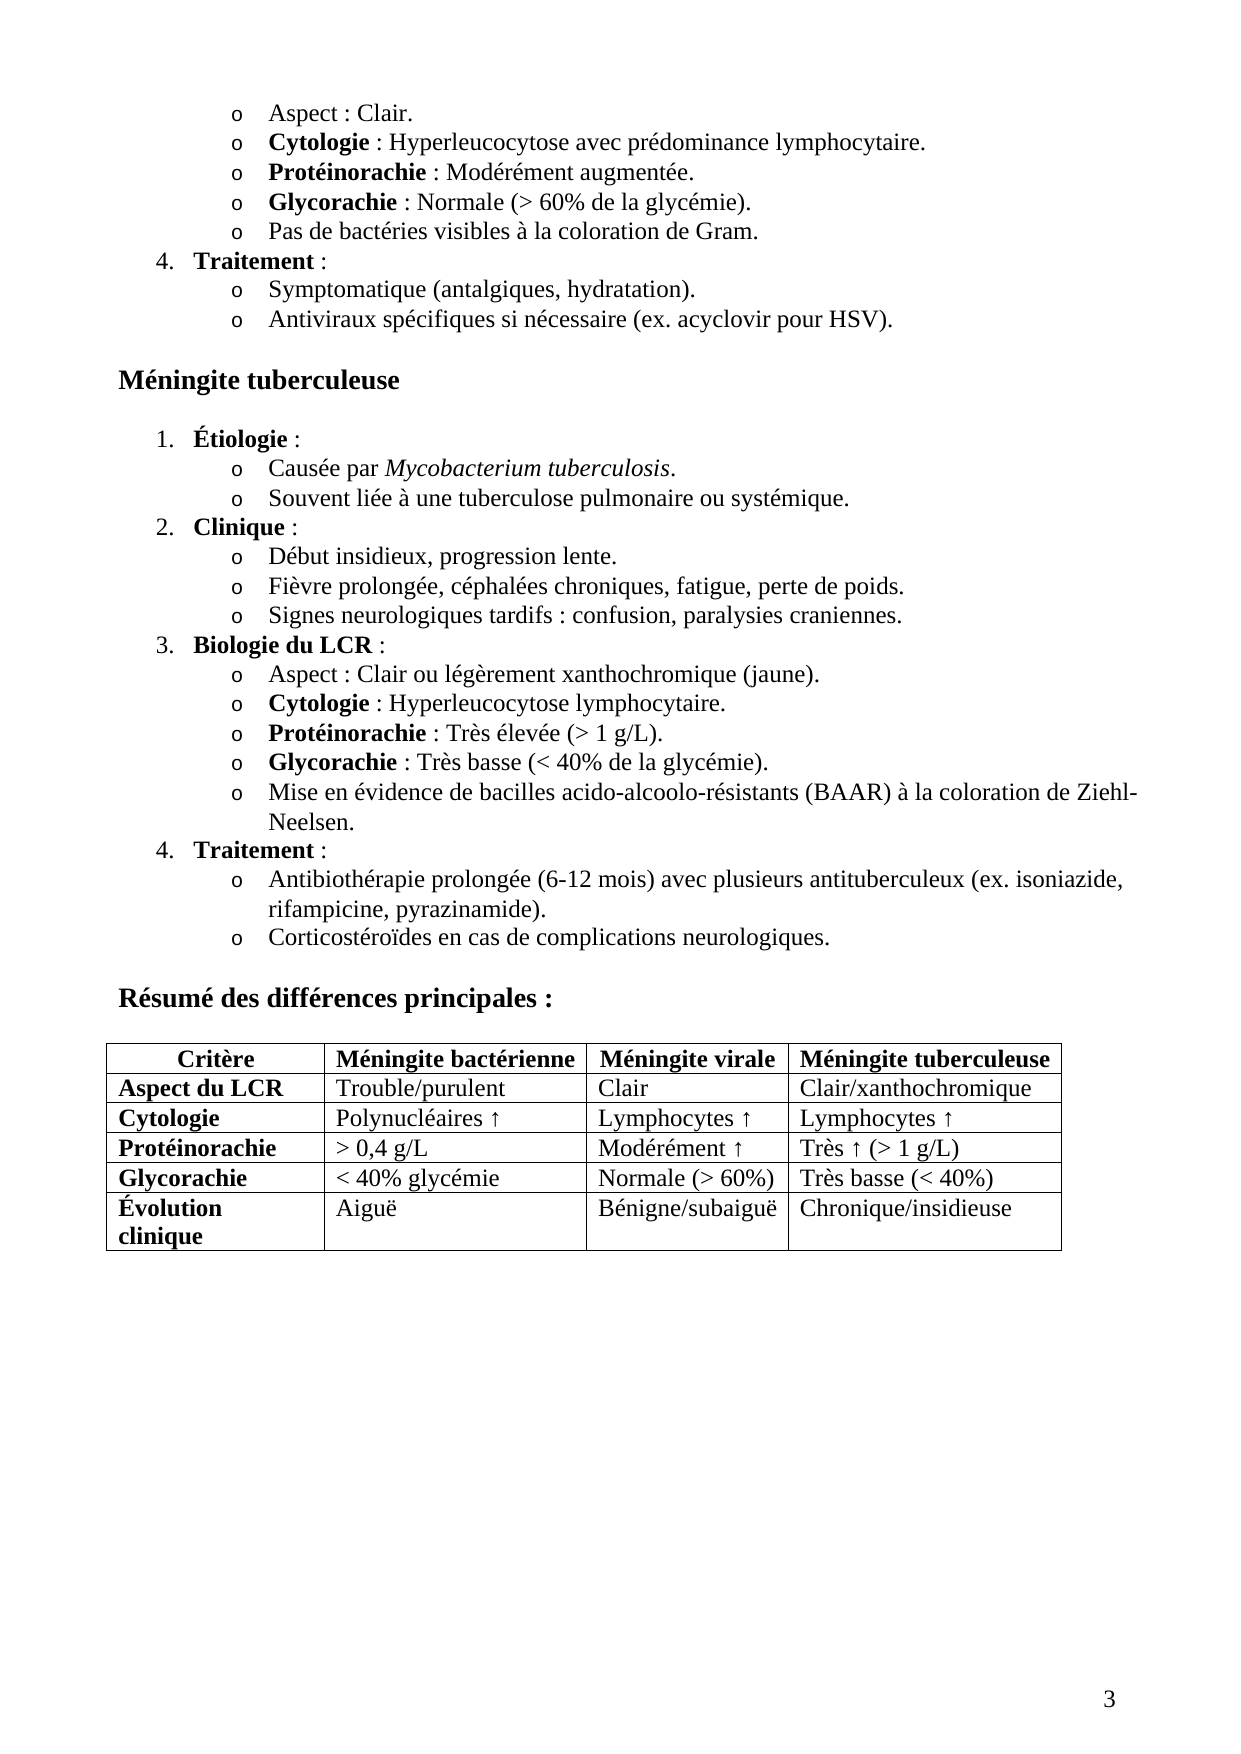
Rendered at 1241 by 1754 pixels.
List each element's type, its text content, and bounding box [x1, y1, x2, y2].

list Signes neurologiques tardifs : confusion, paralysies craniennes. [231, 600, 1152, 630]
list Cytologie : Hyperleucocytose lymphocytaire. [231, 688, 1152, 718]
table_cell Évolution clinique [107, 1193, 324, 1250]
table_cell Chronique/insidieuse [789, 1193, 1061, 1250]
list Souvent liée à une tuberculose pulmonaire ou systémique. [231, 483, 1152, 512]
table_cell Aiguë [325, 1193, 586, 1250]
list Aspect : Clair ou légèrement xanthochromique (jaune). [231, 659, 1152, 688]
table_header Méningite virale [587, 1044, 788, 1072]
list Pas de bactéries visibles à la coloration de Gram. [231, 216, 1152, 246]
table_cell Clair/xanthochromique [789, 1074, 1061, 1102]
table_cell > 0,4 g/L [325, 1133, 586, 1162]
table_cell Protéinorachie [107, 1133, 324, 1162]
list Glycorachie : Très basse (< 40% de la glycémie). [231, 747, 1152, 777]
table_header Critère [107, 1044, 324, 1072]
list Protéinorachie : Très élevée (> 1 g/L). [231, 718, 1152, 747]
list Étiologie : [156, 424, 1152, 453]
table_cell Polynucléaires ↑ [325, 1103, 586, 1132]
list Protéinorachie : Modérément augmentée. [231, 157, 1152, 187]
list Causée par Mycobacterium tuberculosis. [231, 453, 1152, 483]
table_cell Très ↑ (> 1 g/L) [789, 1133, 1061, 1162]
list Symptomatique (antalgiques, hydratation). [231, 274, 1152, 304]
list Aspect : Clair. [231, 98, 1152, 127]
table_header Méningite tuberculeuse [789, 1044, 1061, 1072]
table_cell Trouble/purulent [325, 1074, 586, 1102]
table_cell Clair [587, 1074, 788, 1102]
list Début insidieux, progression lente. [231, 541, 1152, 571]
table_header Méningite bactérienne [325, 1044, 586, 1072]
list Traitement : [156, 246, 1152, 274]
table_cell Lymphocytes ↑ [587, 1103, 788, 1132]
list Mise en évidence de bacilles acido-alcoolo-résistants (BAAR) à la coloration de Ziehl-Neelsen. [231, 777, 1152, 835]
list Glycorachie : Normale (> 60% de la glycémie). [231, 187, 1152, 216]
list Biologie du LCR : [156, 630, 1152, 659]
list Corticostéroïdes en cas de complications neurologiques. [231, 922, 1152, 952]
table_cell Bénigne/subaiguë [587, 1193, 788, 1250]
table_cell Aspect du LCR [107, 1074, 324, 1102]
list Cytologie : Hyperleucocytose avec prédominance lymphocytaire. [231, 127, 1152, 157]
text Résumé des différences principales : [118, 981, 1152, 1013]
table_cell Très basse (< 40%) [789, 1163, 1061, 1192]
table_cell Cytologie [107, 1103, 324, 1132]
text Méningite tuberculeuse [118, 363, 1152, 395]
table_cell < 40% glycémie [325, 1163, 586, 1192]
table_cell Normale (> 60%) [587, 1163, 788, 1192]
table_cell Glycorachie [107, 1163, 324, 1192]
list Fièvre prolongée, céphalées chroniques, fatigue, perte de poids. [231, 571, 1152, 600]
list Antiviraux spécifiques si nécessaire (ex. acyclovir pour HSV). [231, 304, 1152, 334]
list Clinique : [156, 512, 1152, 541]
list Antibiothérapie prolongée (6-12 mois) avec plusieurs antituberculeux (ex. isoniazide, rifampicine, pyrazinamide). [231, 864, 1152, 922]
table_cell Lymphocytes ↑ [789, 1103, 1061, 1132]
table_cell Modérément ↑ [587, 1133, 788, 1162]
list Traitement : [156, 835, 1152, 864]
